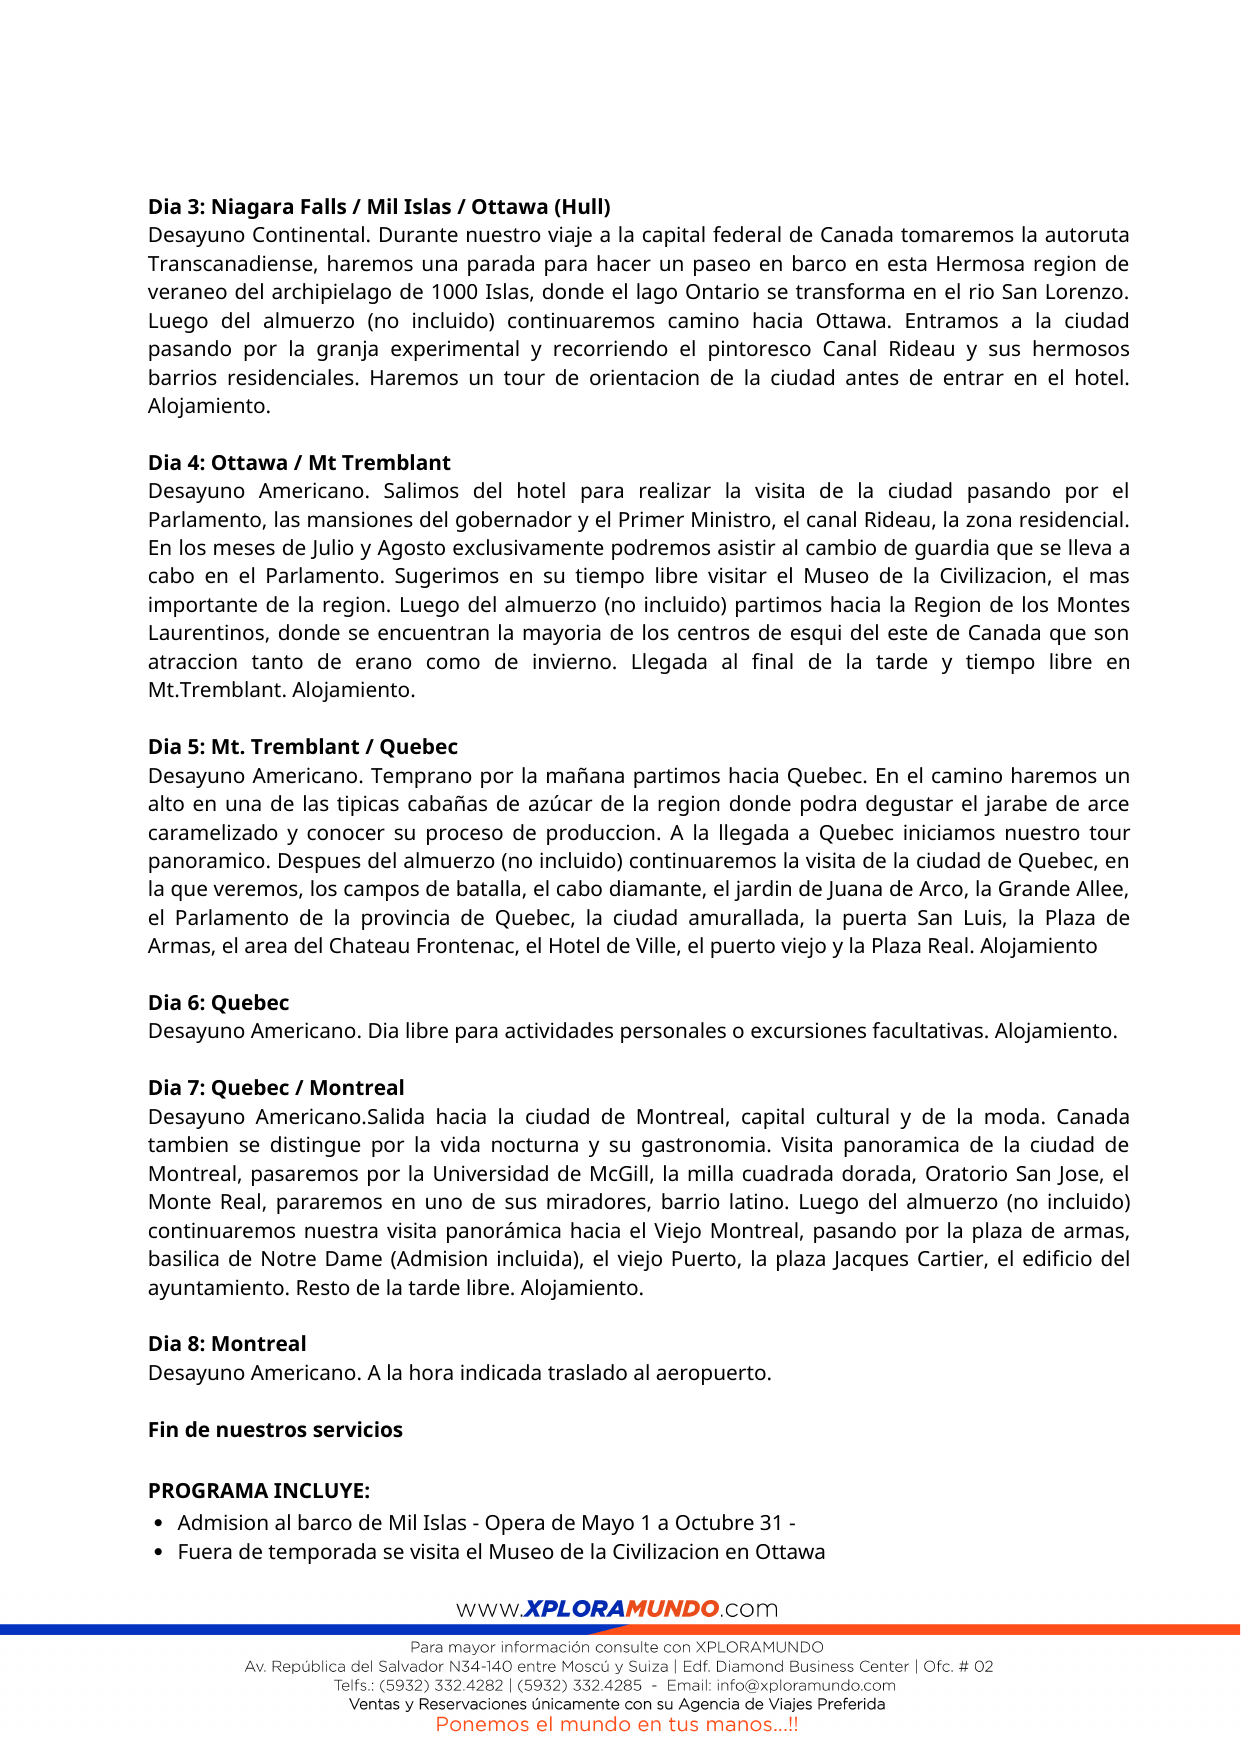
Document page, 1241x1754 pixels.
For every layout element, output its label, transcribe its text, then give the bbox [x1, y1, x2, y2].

text PROGRAMA INCLUYE: [148, 1476, 1132, 1504]
list Admision al barco de Mil Islas - Opera de Mayo 1 a Octubre 31 - [154, 1508, 1132, 1537]
text Dia 8: Montreal [148, 1329, 1132, 1358]
text Dia 6: Quebec [148, 988, 1132, 1017]
list Fuera de temporada se visita el Museo de la Civilizacion en Ottawa [154, 1537, 1132, 1565]
text Desayuno Americano. Temprano por la mañana partimos hacia Quebec. En el camino haremos un alto en una de las tipicas cabañas de azúcar de la region donde podra degustar el jarabe de arce caramelizado y conocer su proceso de produccion. A la llegada a Quebec iniciamos nuestro tour panoramico. Despues del almuerzo (no incluido) continuaremos la visita de la ciudad de Quebec, en la que veremos, los campos de batalla, el cabo diamante, el jardin de Juana de Arco, la Grande Allee, el Parlamento de la provincia de Quebec, la ciudad amurallada, la puerta San Luis, la Plaza de Armas, el area del Chateau Frontenac, el Hotel de Ville, el puerto viejo y la Plaza Real. Alojamiento [148, 761, 1132, 960]
text Dia 4: Ottawa / Mt Tremblant [148, 448, 1132, 476]
text Desayuno Americano.Salida hacia la ciudad de Montreal, capital cultural y de la moda. Canada tambien se distingue por la vida nocturna y su gastronomia. Visita panoramica de la ciudad de Montreal, pasaremos por la Universidad de McGill, la milla cuadrada dorada, Oratorio San Jose, el Monte Real, pararemos en uno de sus miradores, barrio latino. Luego del almuerzo (no incluido) continuaremos nuestra visita panorámica hacia el Viejo Montreal, pasando por la plaza de armas, basilica de Notre Dame (Admision incluida), el viejo Puerto, la plaza Jacques Cartier, el edificio del ayuntamiento. Resto de la tarde libre. Alojamiento. [148, 1102, 1132, 1301]
picture [0, 1593, 1241, 1741]
text Desayuno Americano. Salimos del hotel para realizar la visita de la ciudad pasando por el Parlamento, las mansiones del gobernador y el Primer Ministro, el canal Rideau, la zona residencial. En los meses de Julio y Agosto exclusivamente podremos asistir al cambio de guardia que se lleva a cabo en el Parlamento. Sugerimos en su tiempo libre visitar el Museo de la Civilizacion, el mas importante de la region. Luego del almuerzo (no incluido) partimos hacia la Region de los Montes Laurentinos, donde se encuentran la mayoria de los centros de esqui del este de Canada que son atraccion tanto de erano como de invierno. Llegada al final de la tarde y tiempo libre en Mt.Tremblant. Alojamiento. [148, 476, 1132, 704]
text Dia 3: Niagara Falls / Mil Islas / Ottawa (Hull) [148, 192, 1132, 220]
text Dia 5: Mt. Tremblant / Quebec [148, 732, 1132, 761]
text Dia 7: Quebec / Montreal [148, 1073, 1132, 1102]
text Fin de nuestros servicios [148, 1415, 1132, 1443]
text Desayuno Americano. A la hora indicada traslado al aeropuerto. [148, 1358, 1132, 1386]
text Desayuno Continental. Durante nuestro viaje a la capital federal de Canada tomaremos la autoruta Transcanadiense, haremos una parada para hacer un paseo en barco en esta Hermosa region de veraneo del archipielago de 1000 Islas, donde el lago Ontario se transforma en el rio San Lorenzo. Luego del almuerzo (no incluido) continuaremos camino hacia Ottawa. Entramos a la ciudad pasando por la granja experimental y recorriendo el pintoresco Canal Rideau y sus hermosos barrios residenciales. Haremos un tour de orientacion de la ciudad antes de entrar en el hotel. Alojamiento. [148, 220, 1132, 419]
text Desayuno Americano. Dia libre para actividades personales o excursiones facultativas. Alojamiento. [148, 1017, 1132, 1045]
